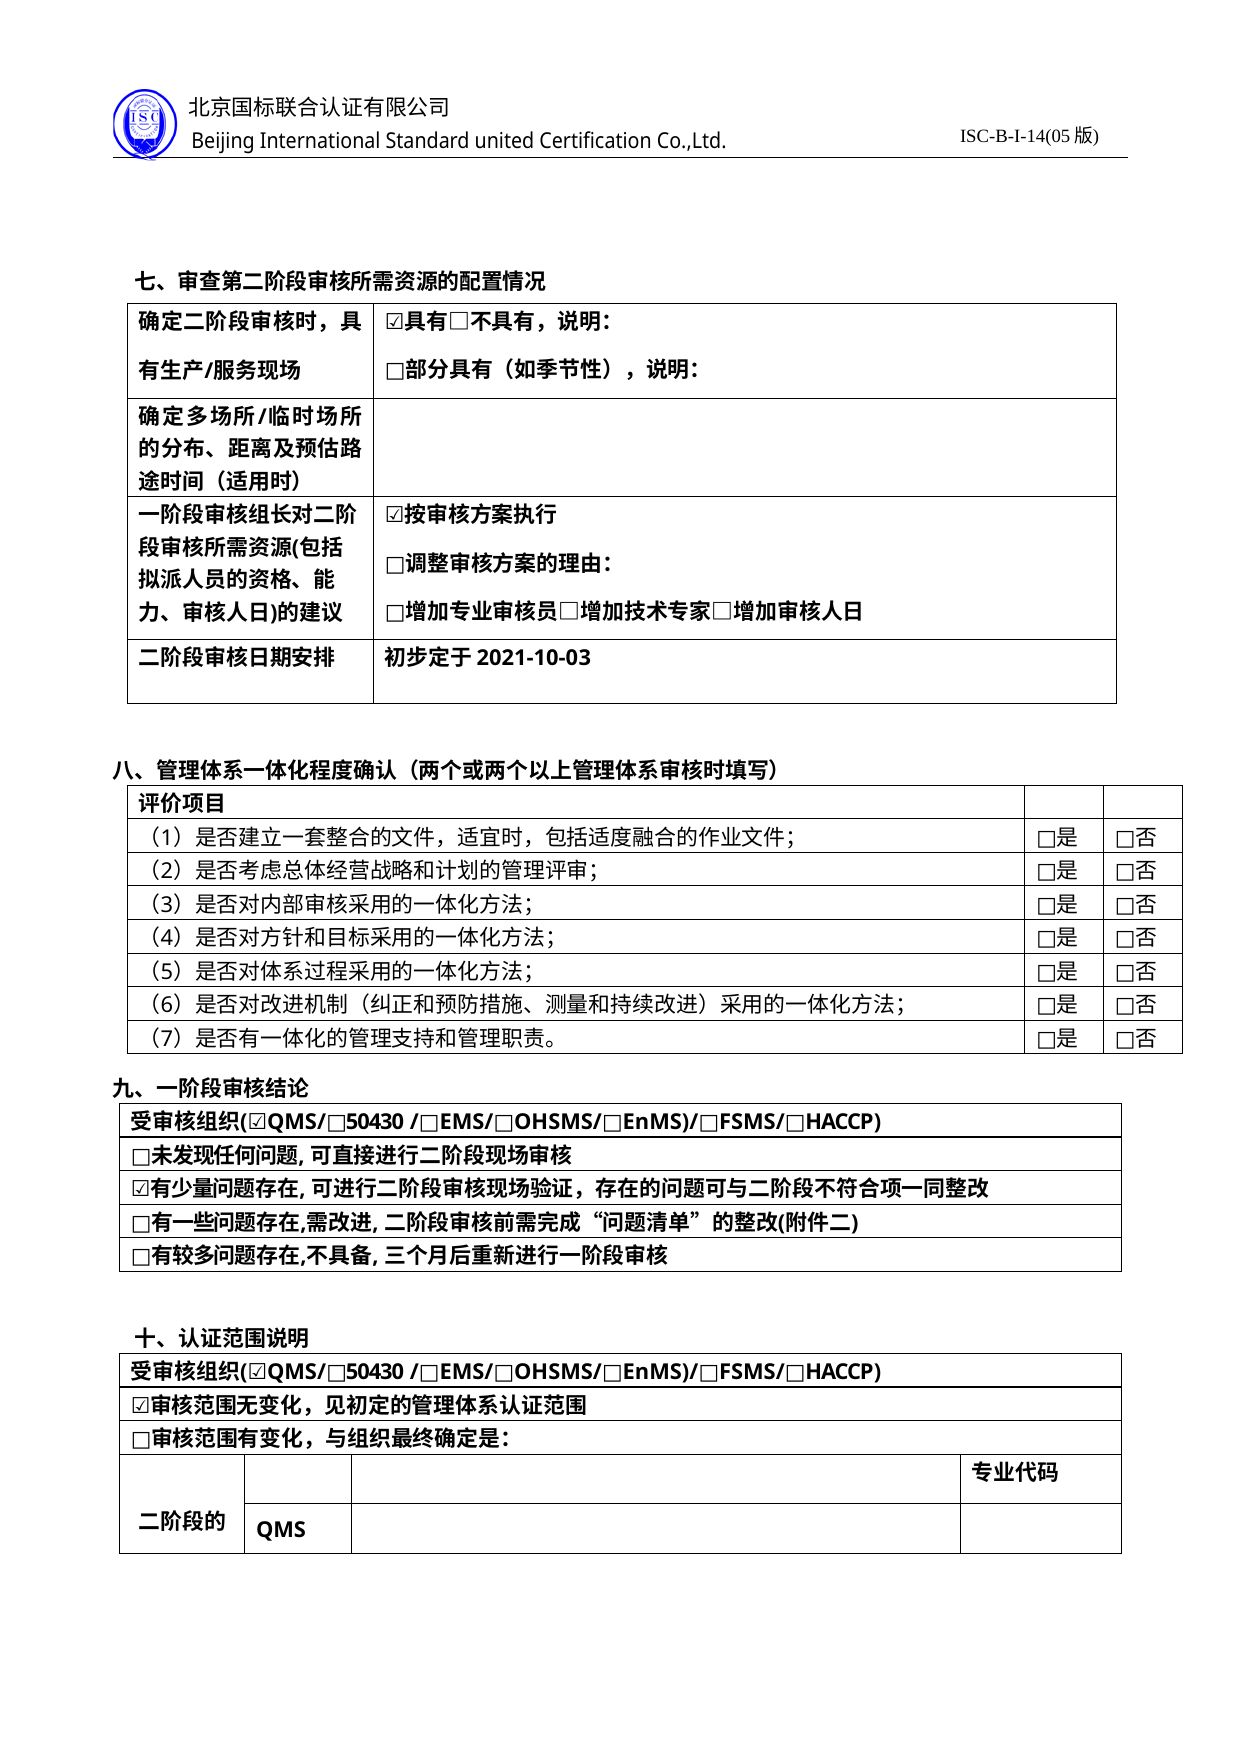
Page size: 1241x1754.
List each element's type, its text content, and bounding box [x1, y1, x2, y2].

table_cell （3）是否对内部审核采用的一体化方法； [128, 886, 1024, 919]
picture [112, 89, 180, 161]
table_cell □否 [1104, 920, 1182, 952]
table_cell □审核范围有变化，与组织最终确定是： [120, 1421, 1121, 1453]
table_header 确定二阶段审核时，具有生产/服务现场 [128, 304, 373, 397]
table_cell [352, 1504, 960, 1553]
table_cell 专业代码 [961, 1455, 1121, 1503]
table_cell 初步定于2021-10-03 [374, 640, 1116, 702]
table_cell □否 [1104, 819, 1182, 852]
text 九、一阶段审核结论 [112, 1070, 1128, 1103]
text 七、审查第二阶段审核所需资源的配置情况 [112, 264, 1128, 296]
table_cell □是 [1025, 1021, 1103, 1053]
table_cell 二阶段的管理体系审核范围 [120, 1455, 244, 1553]
table_cell （6）是否对改进机制（纠正和预防措施、测量和持续改进）采用的一体化方法； [128, 987, 1024, 1019]
table_cell □是 [1025, 987, 1103, 1019]
table_header [1025, 786, 1103, 818]
table_cell □是 [1025, 819, 1103, 852]
table_cell □否 [1104, 954, 1182, 986]
table_cell □否 [1104, 1021, 1182, 1053]
table_cell □是 [1025, 954, 1103, 986]
table_cell 二阶段审核日期安排 [128, 640, 373, 702]
table_cell （1）是否建立一套整合的文件，适宜时，包括适度融合的作业文件； [128, 819, 1024, 852]
table_cell （2）是否考虑总体经营战略和计划的管理评审； [128, 853, 1024, 885]
table_cell □有较多问题存在,不具备, 三个月后重新进行一阶段审核 [120, 1238, 1121, 1271]
table_header 受审核组织(☑QMS/□50430 /□EMS/□OHSMS/□EnMS)/□FSMS/□HACCP) [120, 1354, 1121, 1386]
table_cell □是 [1025, 853, 1103, 885]
table_cell [245, 1455, 351, 1503]
table_cell ☑审核范围无变化，见初定的管理体系认证范围 [120, 1388, 1121, 1420]
table_cell （7）是否有一体化的管理支持和管理职责。 [128, 1021, 1024, 1053]
table_cell 确定多场所/临时场所的分布、距离及预估路途时间（适用时） [128, 399, 373, 496]
table_cell ☑按审核方案执行 □调整审核方案的理由： □增加专业审核员□增加技术专家□增加审核人日 [374, 497, 1116, 639]
table_header 评价项目 [128, 786, 1024, 818]
table_header ☑具有□不具有，说明： □部分具有（如季节性），说明： [374, 304, 1116, 397]
table_cell □否 [1104, 886, 1182, 919]
table_cell （5）是否对体系过程采用的一体化方法； [128, 954, 1024, 986]
text 八、管理体系一体化程度确认（两个或两个以上管理体系审核时填写） [112, 752, 1128, 785]
table_cell □是 [1025, 886, 1103, 919]
table_cell （4）是否对方针和目标采用的一体化方法； [128, 920, 1024, 952]
table_cell □未发现任何问题, 可直接进行二阶段现场审核 [120, 1138, 1121, 1170]
table_cell QMS [245, 1504, 351, 1553]
table_cell [961, 1504, 1121, 1553]
table_cell [352, 1455, 960, 1503]
table_header [1104, 786, 1182, 818]
table_cell 一阶段审核组长对二阶段审核所需资源(包括拟派人员的资格、能力、审核人日)的建议 [128, 497, 373, 639]
table_cell ☑有少量问题存在, 可进行二阶段审核现场验证，存在的问题可与二阶段不符合项一同整改 [120, 1171, 1121, 1203]
table_cell □有一些问题存在,需改进, 二阶段审核前需完成“问题清单”的整改(附件二) [120, 1205, 1121, 1237]
table_cell □否 [1104, 853, 1182, 885]
table_header 受审核组织(☑QMS/□50430 /□EMS/□OHSMS/□EnMS)/□FSMS/□HACCP) [120, 1104, 1121, 1136]
table_cell □否 [1104, 987, 1182, 1019]
table_cell [374, 399, 1116, 496]
table_cell □是 [1025, 920, 1103, 952]
text 十、认证范围说明 [112, 1320, 1128, 1353]
